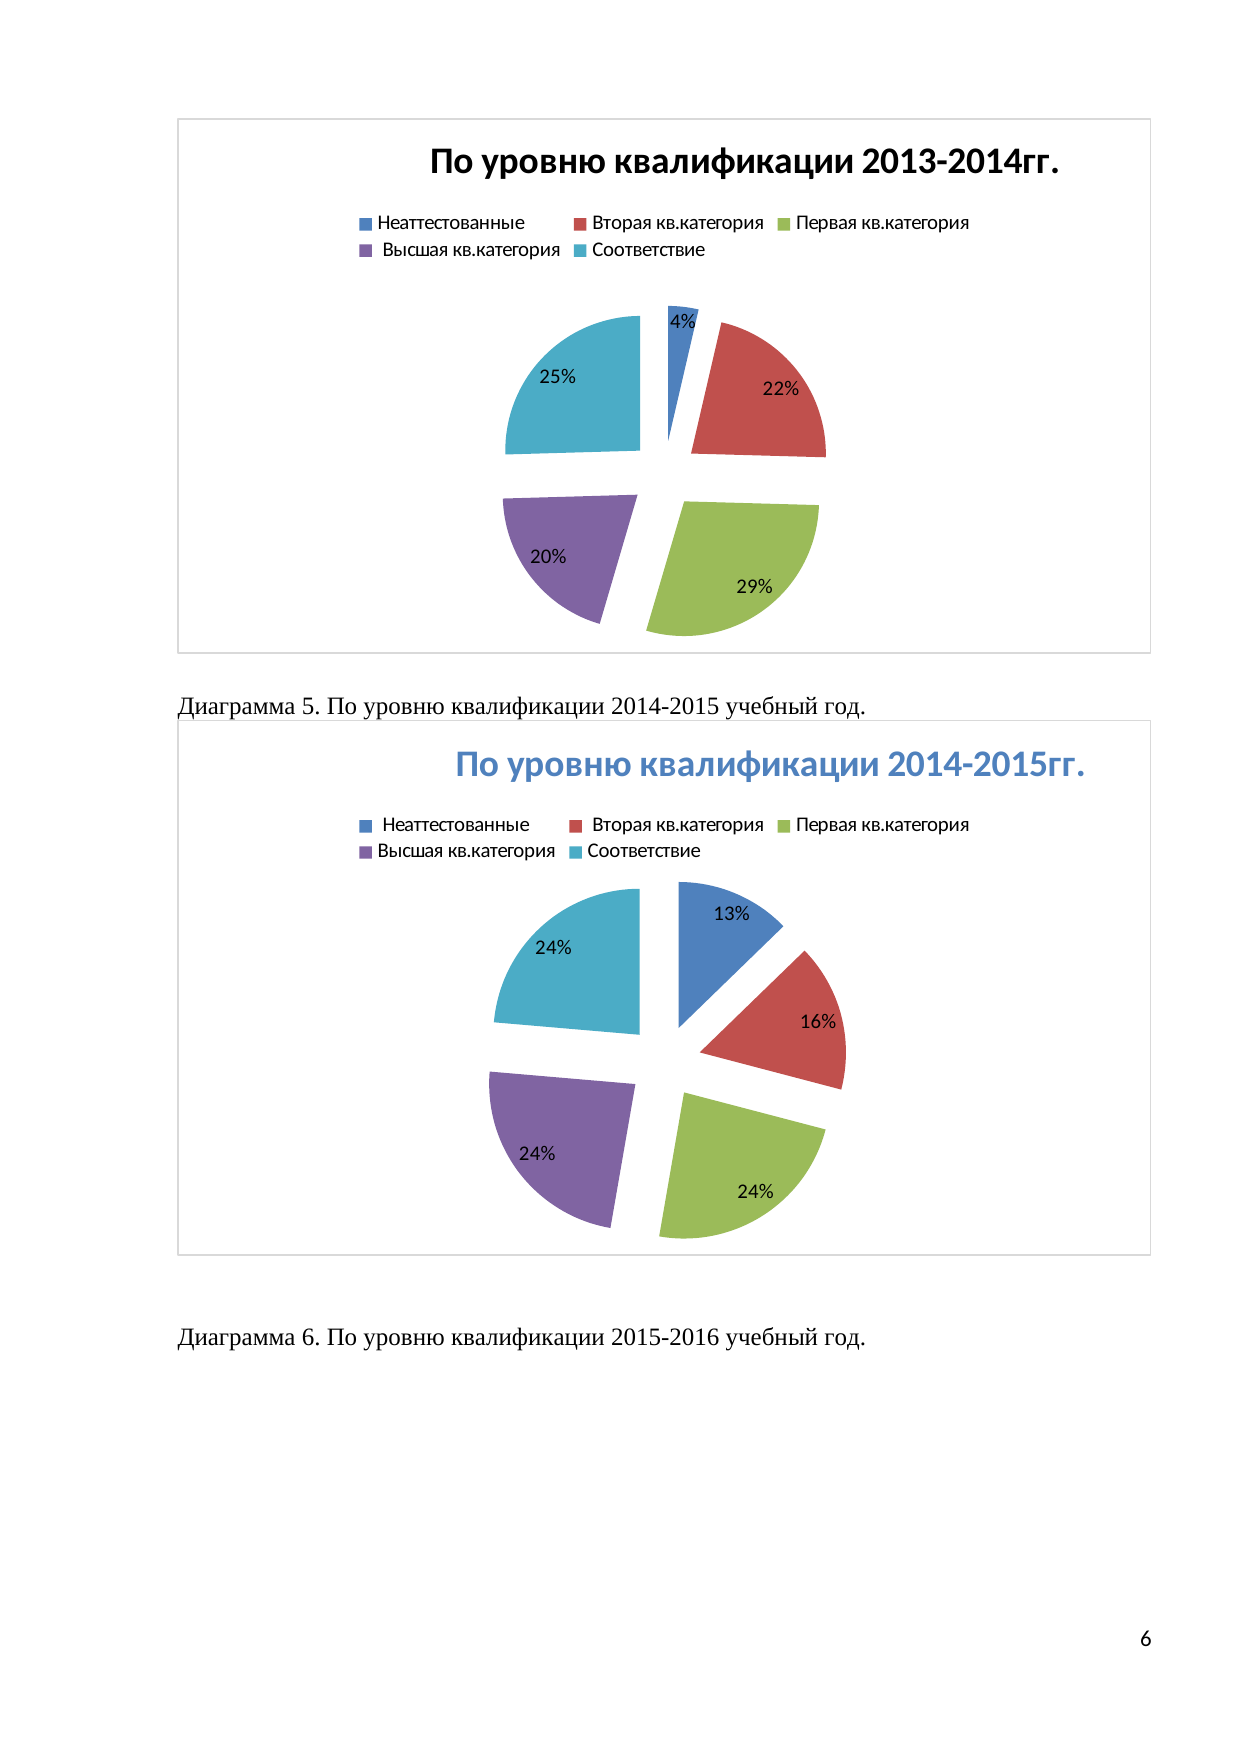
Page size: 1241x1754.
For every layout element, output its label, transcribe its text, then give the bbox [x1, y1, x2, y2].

text Диаграмма 6. По уровню квалификации 2015-2016 учебный год. [177, 1322, 1152, 1351]
text Диаграмма 5. По уровню квалификации 2014-2015 учебный год. [177, 691, 1152, 720]
